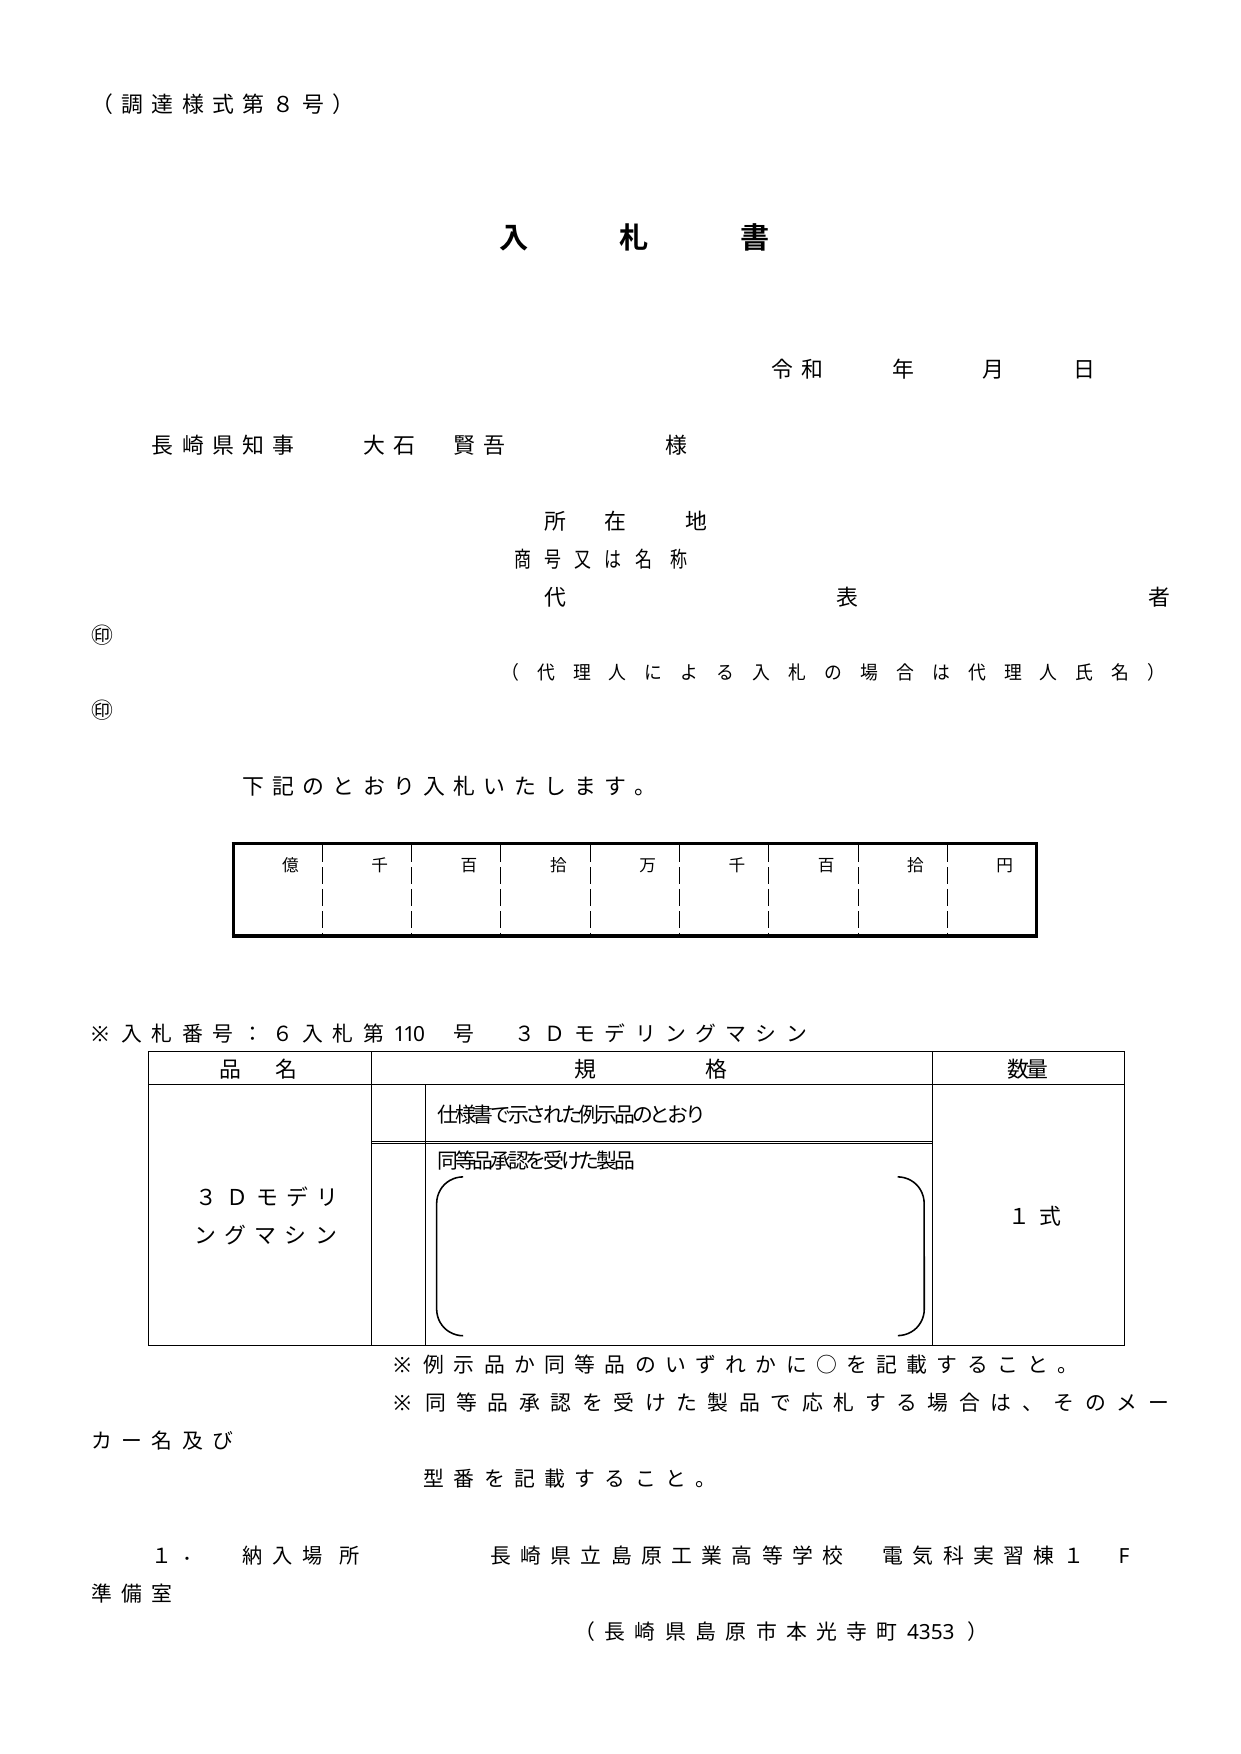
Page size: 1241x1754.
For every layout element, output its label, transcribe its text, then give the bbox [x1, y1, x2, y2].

text （長崎県島原市本光寺町4353） [91, 1612, 1179, 1649]
text ※同等品承認を受けた製品で応札する場合は、そのメーカー名及び [91, 1384, 1179, 1460]
table_header 百 [412, 845, 501, 934]
text 令和 年 月 日 [91, 349, 1103, 387]
table_cell 仕様書で示された例示品のとおり [426, 1085, 932, 1141]
table_header 百 [769, 845, 858, 934]
table_cell 同等品承認を受けた製品 [426, 1144, 932, 1345]
table_header 億 [235, 845, 322, 934]
table_cell [372, 1085, 425, 1141]
table_header 拾 [858, 845, 947, 934]
table_cell ３Ｄモデリングマシン [149, 1085, 371, 1345]
text １． 納入場所 長崎県立島原工業高等学校 電気科実習棟１F 準備室 [91, 1536, 1179, 1612]
table_header 円 [947, 845, 1035, 934]
text （代理人による入札の場合は代理人氏名） ㊞ [91, 652, 1179, 728]
text ※例示品か同等品のいずれかに○を記載すること。 [91, 1346, 1179, 1384]
table_cell １式 [933, 1085, 1124, 1345]
text ※入札番号：６入札第110号 ３Ｄモデリングマシン [91, 1013, 1179, 1051]
text （調達様式第８号） [91, 84, 1179, 122]
table_header 数量 [933, 1052, 1124, 1084]
text 代表者 ㊞ [91, 577, 1179, 652]
text 下記のとおり入札いたします。 [0, 766, 1240, 804]
table_header 千 [680, 845, 769, 934]
text 入 札 書 [91, 197, 1179, 273]
text 型番を記載すること。 [91, 1460, 1179, 1498]
text 長崎県知事 大石 賢吾 様 [91, 425, 1179, 463]
table_header 品 名 [149, 1052, 371, 1084]
text 商号又は名称 [91, 539, 1179, 577]
table_header 拾 [501, 845, 590, 934]
table_header 千 [322, 845, 412, 934]
text 所在地 [91, 501, 1179, 539]
table_header 万 [590, 845, 679, 934]
table_header 規 格 [372, 1052, 932, 1084]
table_cell [372, 1144, 425, 1345]
